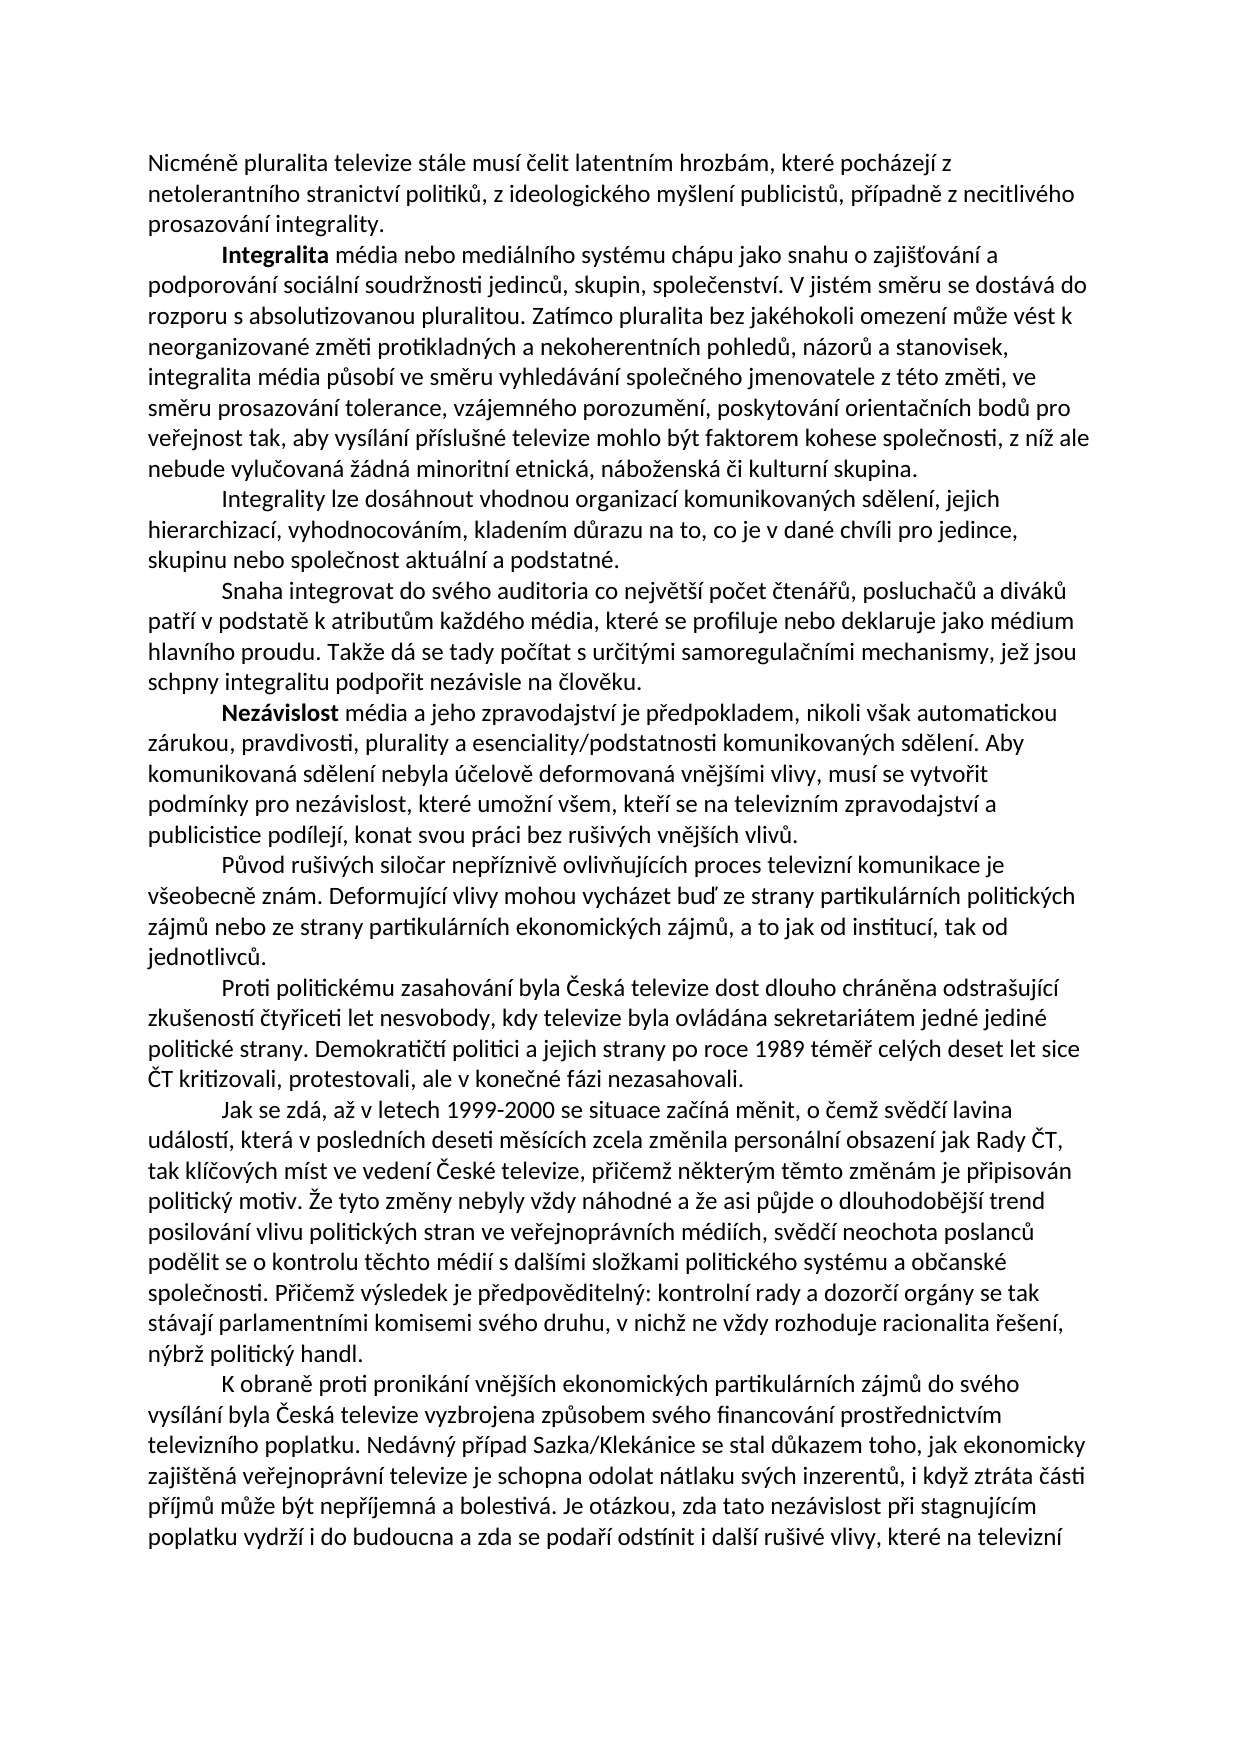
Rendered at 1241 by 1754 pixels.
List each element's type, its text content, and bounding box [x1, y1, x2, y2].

text Snaha integrovat do svého auditoria co největší počet čtenářů, posluchačů a diváků patří v podstatě k atributům každého média, které se profiluje nebo deklaruje jako médium hlavního proudu. Takže dá se tady počítat s určitými samoregulačními mechanismy, jež jsou schpny integralitu podpořit nezávisle na člověku. [148, 575, 1093, 697]
text Integralita média nebo mediálního systému chápu jako snahu o zajišťování a podporování sociální soudržnosti jedinců, skupin, společenství. V jistém směru se dostává do rozporu s absolutizovanou pluralitou. Zatímco pluralita bez jakéhokoli omezení může vést k neorganizované změti protikladných a nekoherentních pohledů, názorů a stanovisek, integralita média působí ve směru vyhledávání společného jmenovatele z této změti, ve směru prosazování tolerance, vzájemného porozumění, poskytování orientačních bodů pro veřejnost tak, aby vysílání příslušné televize mohlo být faktorem kohese společnosti, z níž ale nebude vylučovaná žádná minoritní etnická, náboženská či kulturní skupina. [148, 239, 1093, 483]
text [148, 148, 1093, 239]
text Integrality lze dosáhnout vhodnou organizací komunikovaných sdělení, jejich hierarchizací, vyhodnocováním, kladením důrazu na to, co je v dané chvíli pro jedince, skupinu nebo společnost aktuální a podstatné. [148, 483, 1093, 575]
text Původ rušivých siločar nepříznivě ovlivňujících proces televizní komunikace je všeobecně znám. Deformující vlivy mohou vycházet buď ze strany partikulárních politických zájmů nebo ze strany partikulárních ekonomických zájmů, a to jak od institucí, tak od jednotlivců. [148, 849, 1093, 972]
text Jak se zdá, až v letech 1999-2000 se situace začíná měnit, o čemž svědčí lavina událostí, která v posledních deseti měsících zcela změnila personální obsazení jak Rady ČT, tak klíčových míst ve vedení České televize, přičemž některým těmto změnám je připisován politický motiv. Že tyto změny nebyly vždy náhodné a že asi půjde o dlouhodobější trend posilování vlivu politických stran ve veřejnoprávních médiích, svědčí neochota poslanců podělit se o kontrolu těchto médií s dalšími složkami politického systému a občanské společnosti. Přičemž výsledek je předpověditelný: kontrolní rady a dozorčí orgány se tak stávají parlamentními komisemi svého druhu, v nichž ne vždy rozhoduje racionalita řešení, nýbrž politický handl. [148, 1094, 1093, 1368]
text Nezávislost média a jeho zpravodajství je předpokladem, nikoli však automatickou zárukou, pravdivosti, plurality a esenciality/podstatnosti komunikovaných sdělení. Aby komunikovaná sdělení nebyla účelově deformovaná vnějšími vlivy, musí se vytvořit podmínky pro nezávislost, které umožní všem, kteří se na televizním zpravodajství a publicistice podílejí, konat svou práci bez rušivých vnějších vlivů. [148, 697, 1093, 849]
text Proti politickému zasahování byla Česká televize dost dlouho chráněna odstrašující zkušeností čtyřiceti let nesvobody, kdy televize byla ovládána sekretariátem jedné jediné politické strany. Demokratičtí politici a jejich strany po roce 1989 téměř celých deset let sice ČT kritizovali, protestovali, ale v konečné fázi nezasahovali. [148, 972, 1093, 1094]
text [148, 1368, 1093, 1552]
